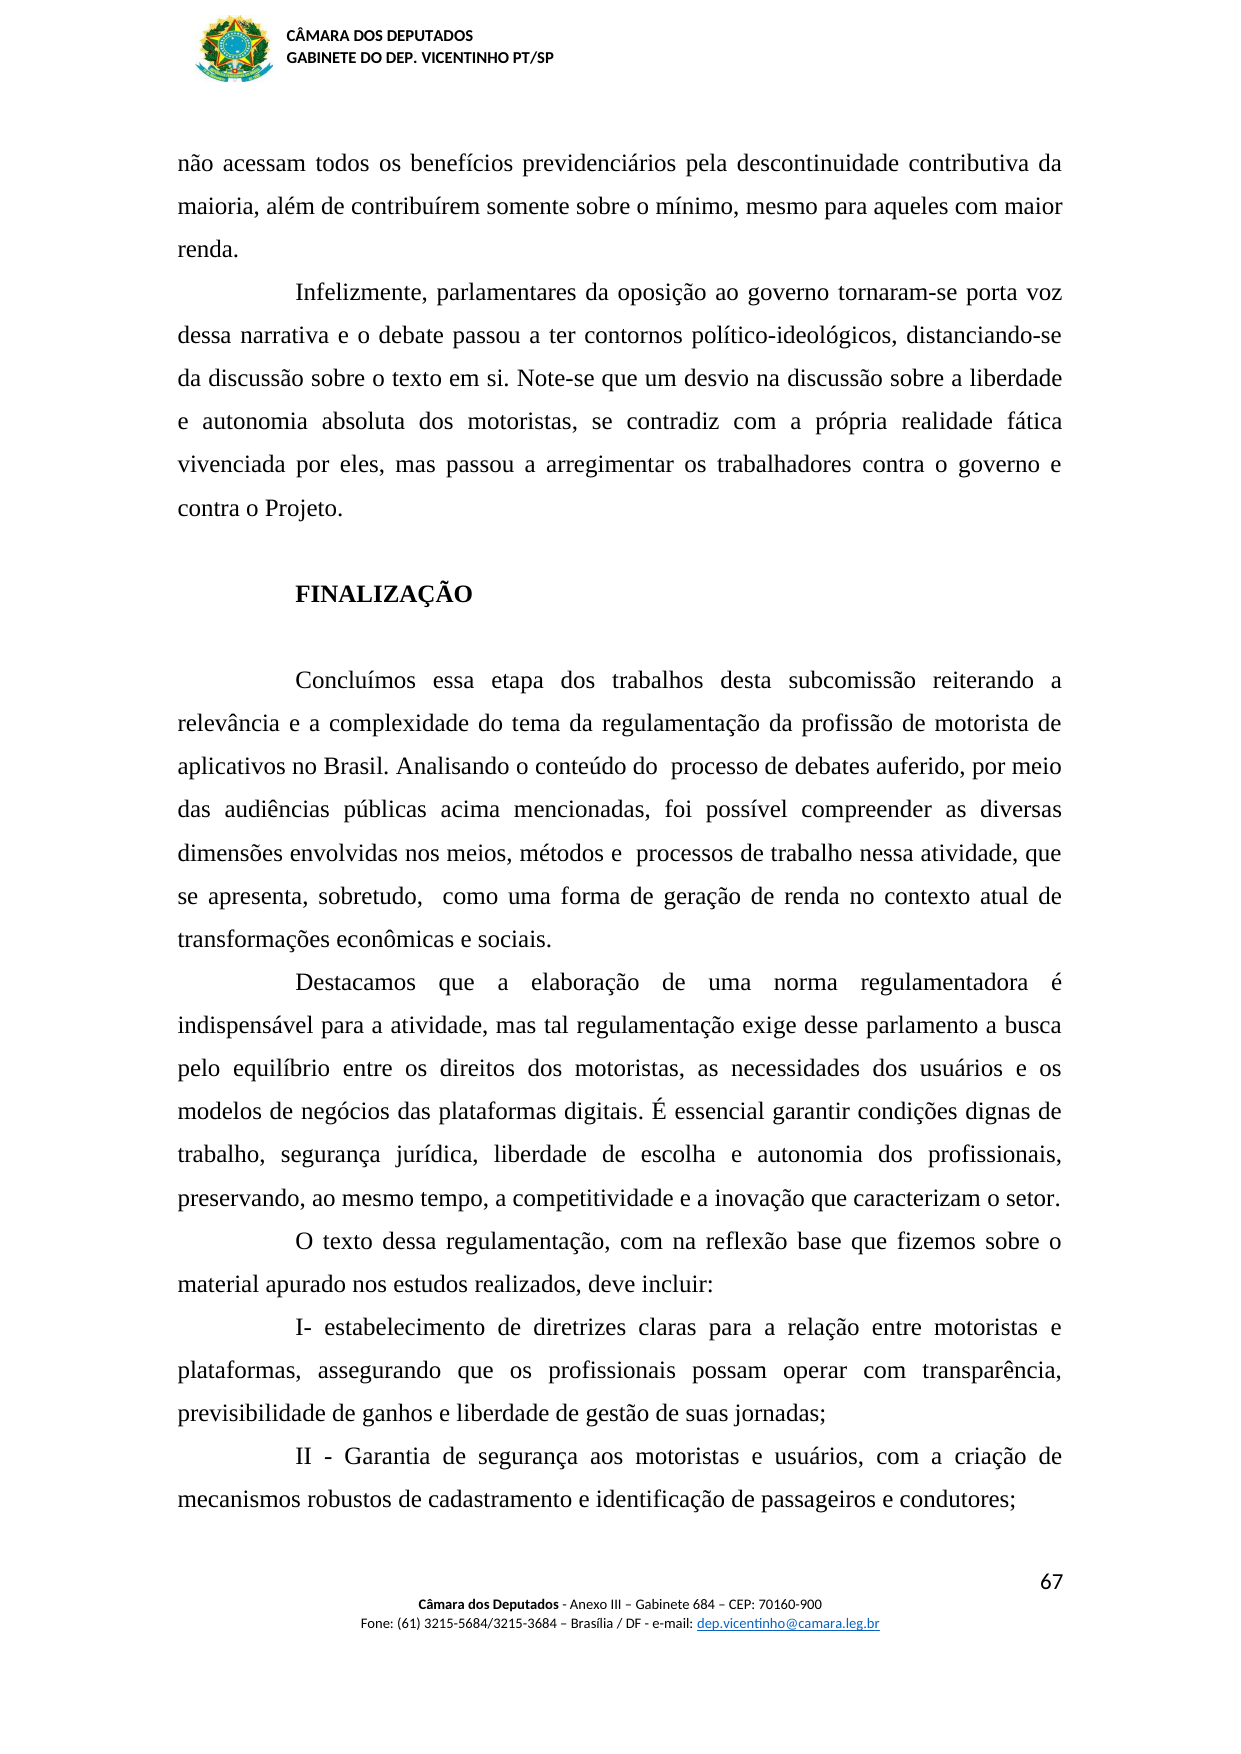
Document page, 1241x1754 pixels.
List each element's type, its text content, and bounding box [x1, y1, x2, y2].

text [177, 148, 1063, 263]
text O texto dessa regulamentação, com na reflexão base que fizemos sobre o material apurado nos estudos realizados, deve incluir: [177, 1226, 1063, 1298]
text Destacamos que a elaboração de uma norma regulamentadora é indispensável para a atividade, mas tal regulamentação exige desse parlamento a busca pelo equilíbrio entre os direitos dos motoristas, as necessidades dos usuários e os modelos de negócios das plataformas digitais. É essencial garantir condições dignas de trabalho, segurança jurídica, liberdade de escolha e autonomia dos profissionais, preservando, ao mesmo tempo, a competitividade e a inovação que caracterizam o setor. [177, 967, 1063, 1211]
text I- estabelecimento de diretrizes claras para a relação entre motoristas e plataformas, assegurando que os profissionais possam operar com transparência, previsibilidade de ganhos e liberdade de gestão de suas jornadas; [177, 1312, 1063, 1427]
text II - Garantia de segurança aos motoristas e usuários, com a criação de mecanismos robustos de cadastramento e identificação de passageiros e condutores; [177, 1441, 1063, 1513]
text FINALIZAÇÃO [177, 579, 1063, 608]
picture [195, 15, 273, 82]
text Infelizmente, parlamentares da oposição ao governo tornaram-se porta voz dessa narrativa e o debate passou a ter contornos político-ideológicos, distanciando-se da discussão sobre o texto em si. Note-se que um desvio na discussão sobre a liberdade e autonomia absoluta dos motoristas, se contradiz com a própria realidade fática vivenciada por eles, mas passou a arregimentar os trabalhadores contra o governo e contra o Projeto. [177, 277, 1063, 521]
text Concluímos essa etapa dos trabalhos desta subcomissão reiterando a relevância e a complexidade do tema da regulamentação da profissão de motorista de aplicativos no Brasil. Analisando o conteúdo do processo de debates auferido, por meio das audiências públicas acima mencionadas, foi possível compreender as diversas dimensões envolvidas nos meios, métodos e processos de trabalho nessa atividade, que se apresenta, sobretudo, como uma forma de geração de renda no contexto atual de transformações econômicas e sociais. [177, 665, 1063, 953]
